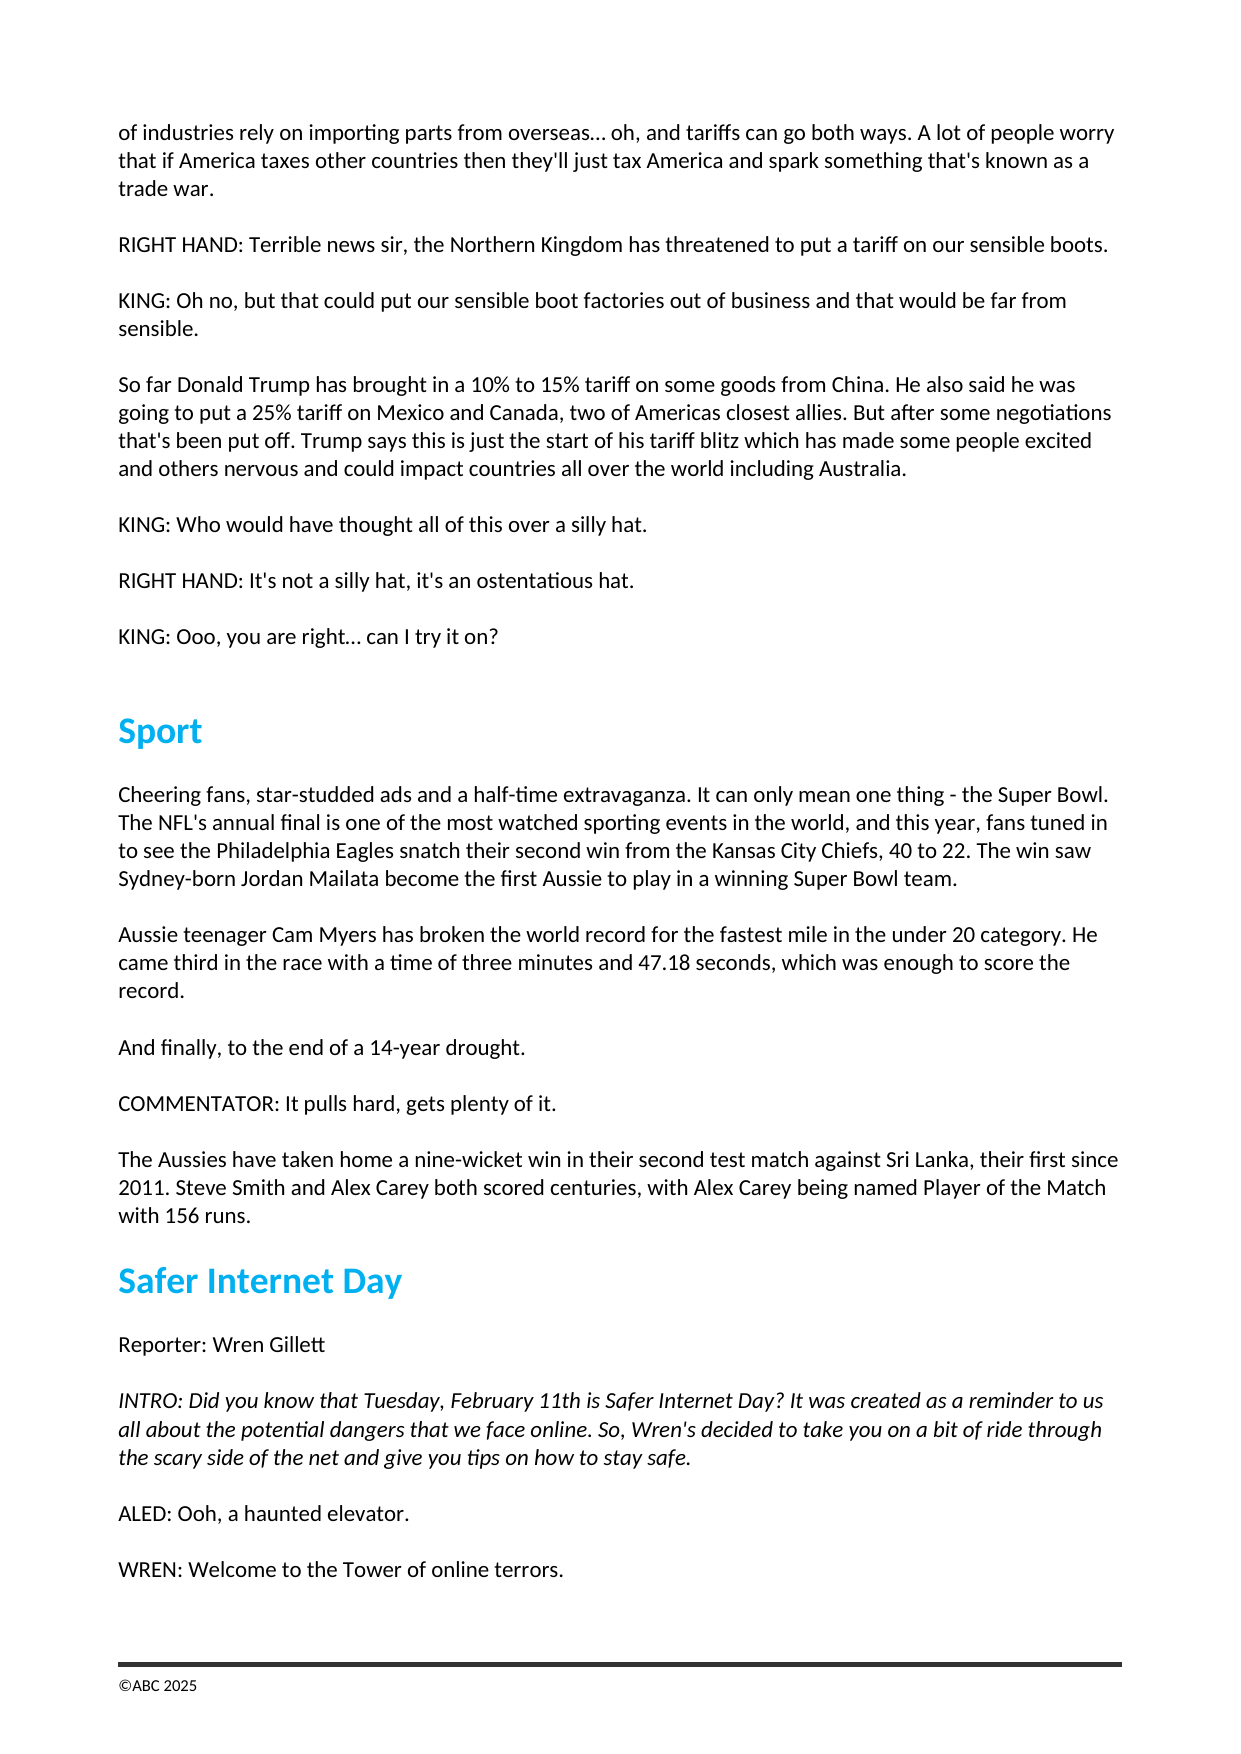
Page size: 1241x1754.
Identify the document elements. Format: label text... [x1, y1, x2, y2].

text COMMENTATOR: It pulls hard, gets plenty of it. [118, 1089, 1122, 1117]
text KING: Who would have thought all of this over a silly hat. RIGHT HAND: It's not a silly hat, it's an ostentatious hat. KING: Ooo, you are right… can I try it on? [118, 482, 1122, 678]
text Cheering fans, star-studded ads and a half-time extravaganza. It can only mean one thing - the Super Bowl. The NFL's annual final is one of the most watched sporting events in the world, and this year, fans tuned in to see the Philadelphia Eagles snatch their second win from the Kansas City Chiefs, 40 to 22. The win saw Sydney-born Jordan Mailata become the first Aussie to play in a winning Super Bowl team. [118, 780, 1122, 892]
text The Aussies have taken home a nine-wicket win in their second test match against Sri Lanka, their first since 2011. Steve Smith and Alex Carey both scored centuries, with Alex Carey being named Player of the Match with 156 runs. [118, 1145, 1122, 1257]
text Reporter: Wren Gillett [118, 1331, 1122, 1359]
text And finally, to the end of a 14-year drought. [118, 1033, 1122, 1061]
text INTRO: Did you know that Tuesday, February 11th is Safer Internet Day? It was created as a reminder to us all about the potential dangers that we face online. So, Wren's decided to take you on a bit of ride through the scary side of the net and give you tips on how to stay safe. [118, 1387, 1122, 1471]
subtitle Sport [118, 707, 1122, 752]
text Aussie teenager Cam Myers has broken the world record for the fastest mile in the under 20 category. He came third in the race with a time of three minutes and 47.18 seconds, which was enough to score the record. [118, 921, 1122, 1004]
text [118, 118, 1122, 482]
subtitle Safer Internet Day [118, 1257, 1122, 1303]
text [118, 1499, 1122, 1611]
